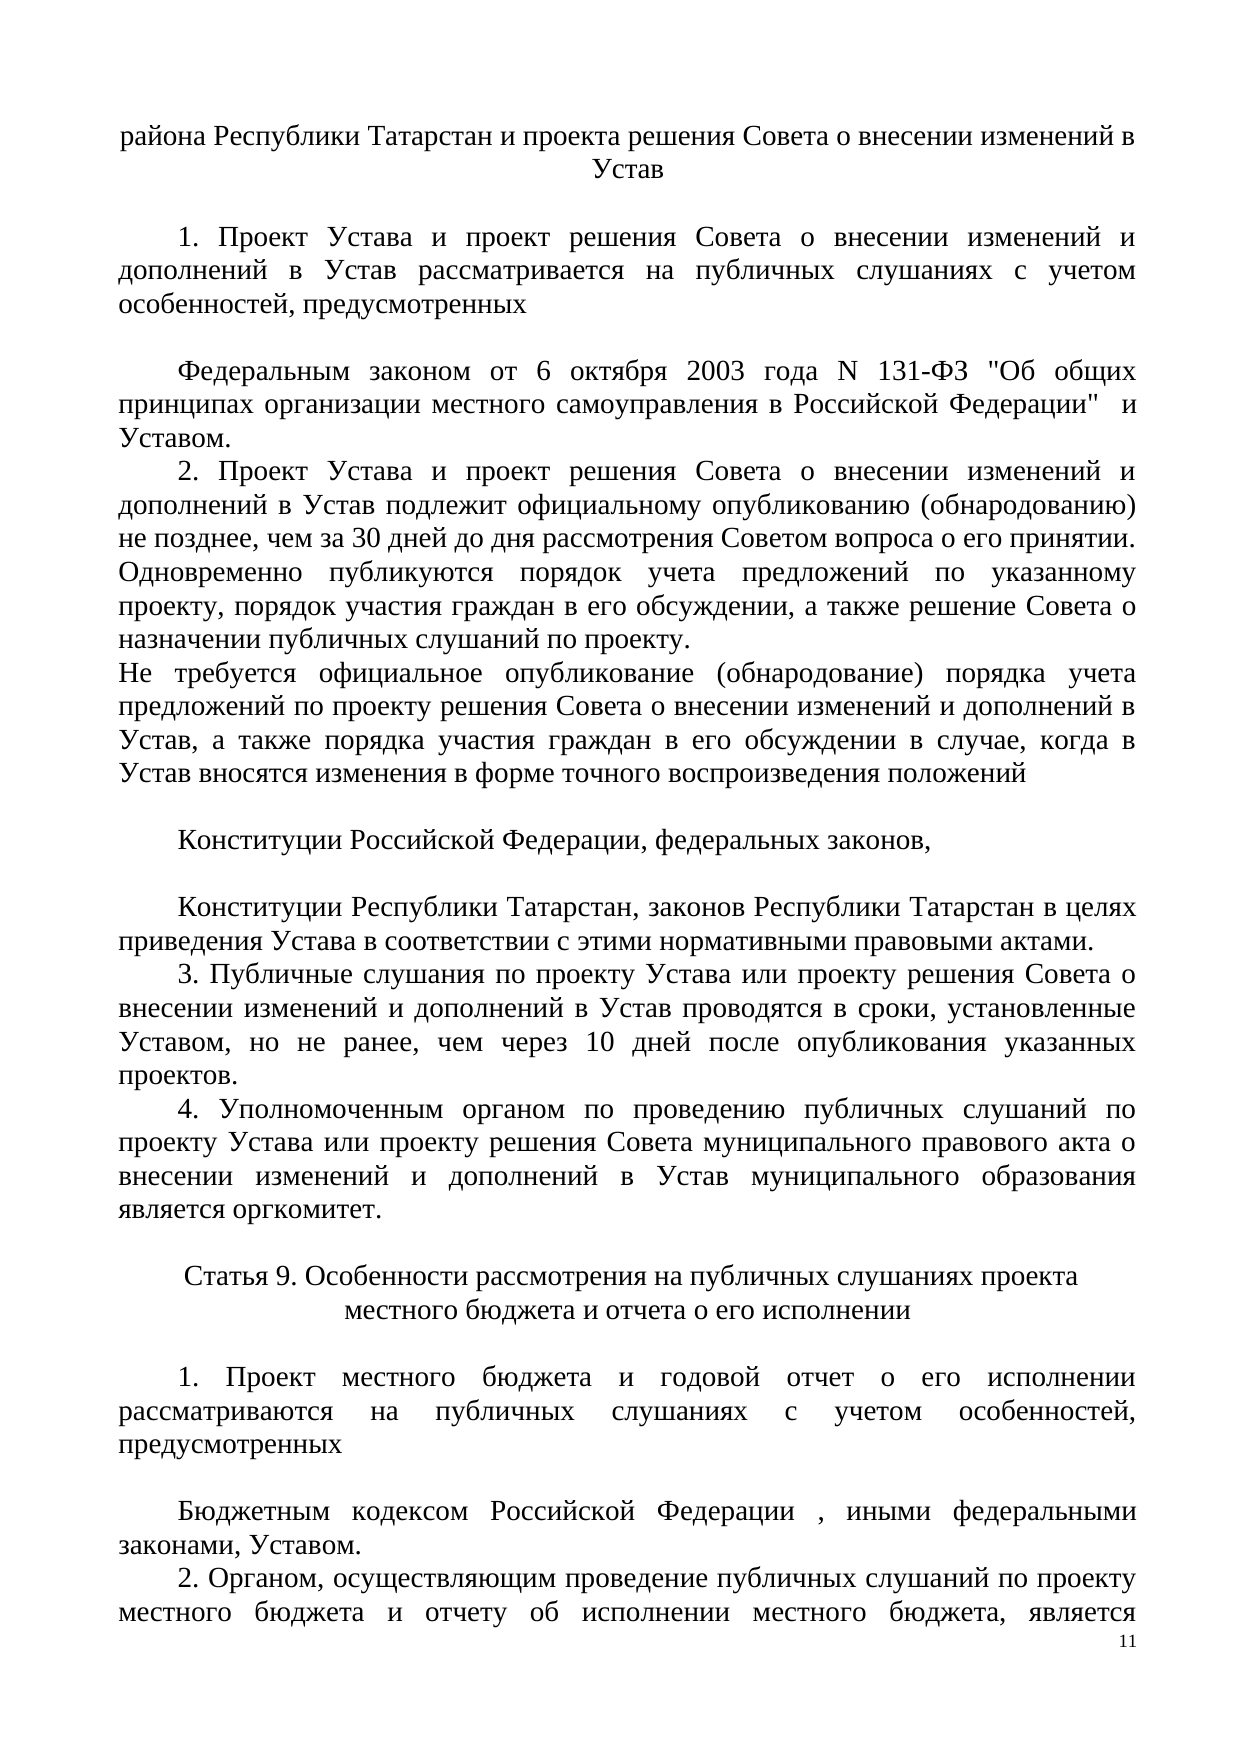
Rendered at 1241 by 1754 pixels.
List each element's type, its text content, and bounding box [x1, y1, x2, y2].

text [118, 118, 1137, 185]
text 1. Проект местного бюджета и годовой отчет о его исполнении рассматриваются на публичных слушаниях с учетом особенностей, предусмотренных [118, 1359, 1137, 1460]
text Конституции Российской Федерации, федеральных законов, [118, 822, 1137, 856]
text 3. Публичные слушания по проекту Устава или проекту решения Совета о внесении изменений и дополнений в Устав проводятся в сроки, установленные Уставом, но не ранее, чем через 10 дней после опубликования указанных проектов. [118, 957, 1137, 1091]
text Федеральным законом от 6 октября 2003 года N 131-ФЗ "Об общих принципах организации местного самоуправления в Российской Федерации" и Уставом. [118, 353, 1137, 453]
text 4. Уполномоченным органом по проведению публичных слушаний по проекту Устава или проекту решения Совета муниципального правового акта о внесении изменений и дополнений в Устав муниципального образования является оргкомитет. [118, 1091, 1137, 1225]
text Бюджетным кодексом Российской Федерации , иными федеральными законами, Уставом. [118, 1493, 1137, 1560]
text Конституции Республики Татарстан, законов Республики Татарстан в целях приведения Устава в соответствии с этими нормативными правовыми актами. [118, 889, 1137, 957]
text 1. Проект Устава и проект решения Совета о внесении изменений и дополнений в Устав рассматривается на публичных слушаниях с учетом особенностей, предусмотренных [118, 219, 1137, 319]
text 2. Проект Устава и проект решения Совета о внесении изменений и дополнений в Устав подлежит официальному опубликованию (обнародованию) не позднее, чем за 30 дней до дня рассмотрения Советом вопроса о его принятии. Одновременно публикуются порядок учета предложений по указанному проекту, порядок участия граждан в его обсуждении, а также решение Совета о назначении публичных слушаний по проекту. [118, 453, 1137, 655]
text Статья 9. Особенности рассмотрения на публичных слушаниях проекта местного бюджета и отчета о его исполнении [118, 1258, 1137, 1326]
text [118, 1560, 1137, 1627]
text Не требуется официальное опубликование (обнародование) порядка учета предложений по проекту решения Совета о внесении изменений и дополнений в Устав, а также порядка участия граждан в его обсуждении в случае, когда в Устав вносятся изменения в форме точного воспроизведения положений [118, 655, 1137, 789]
